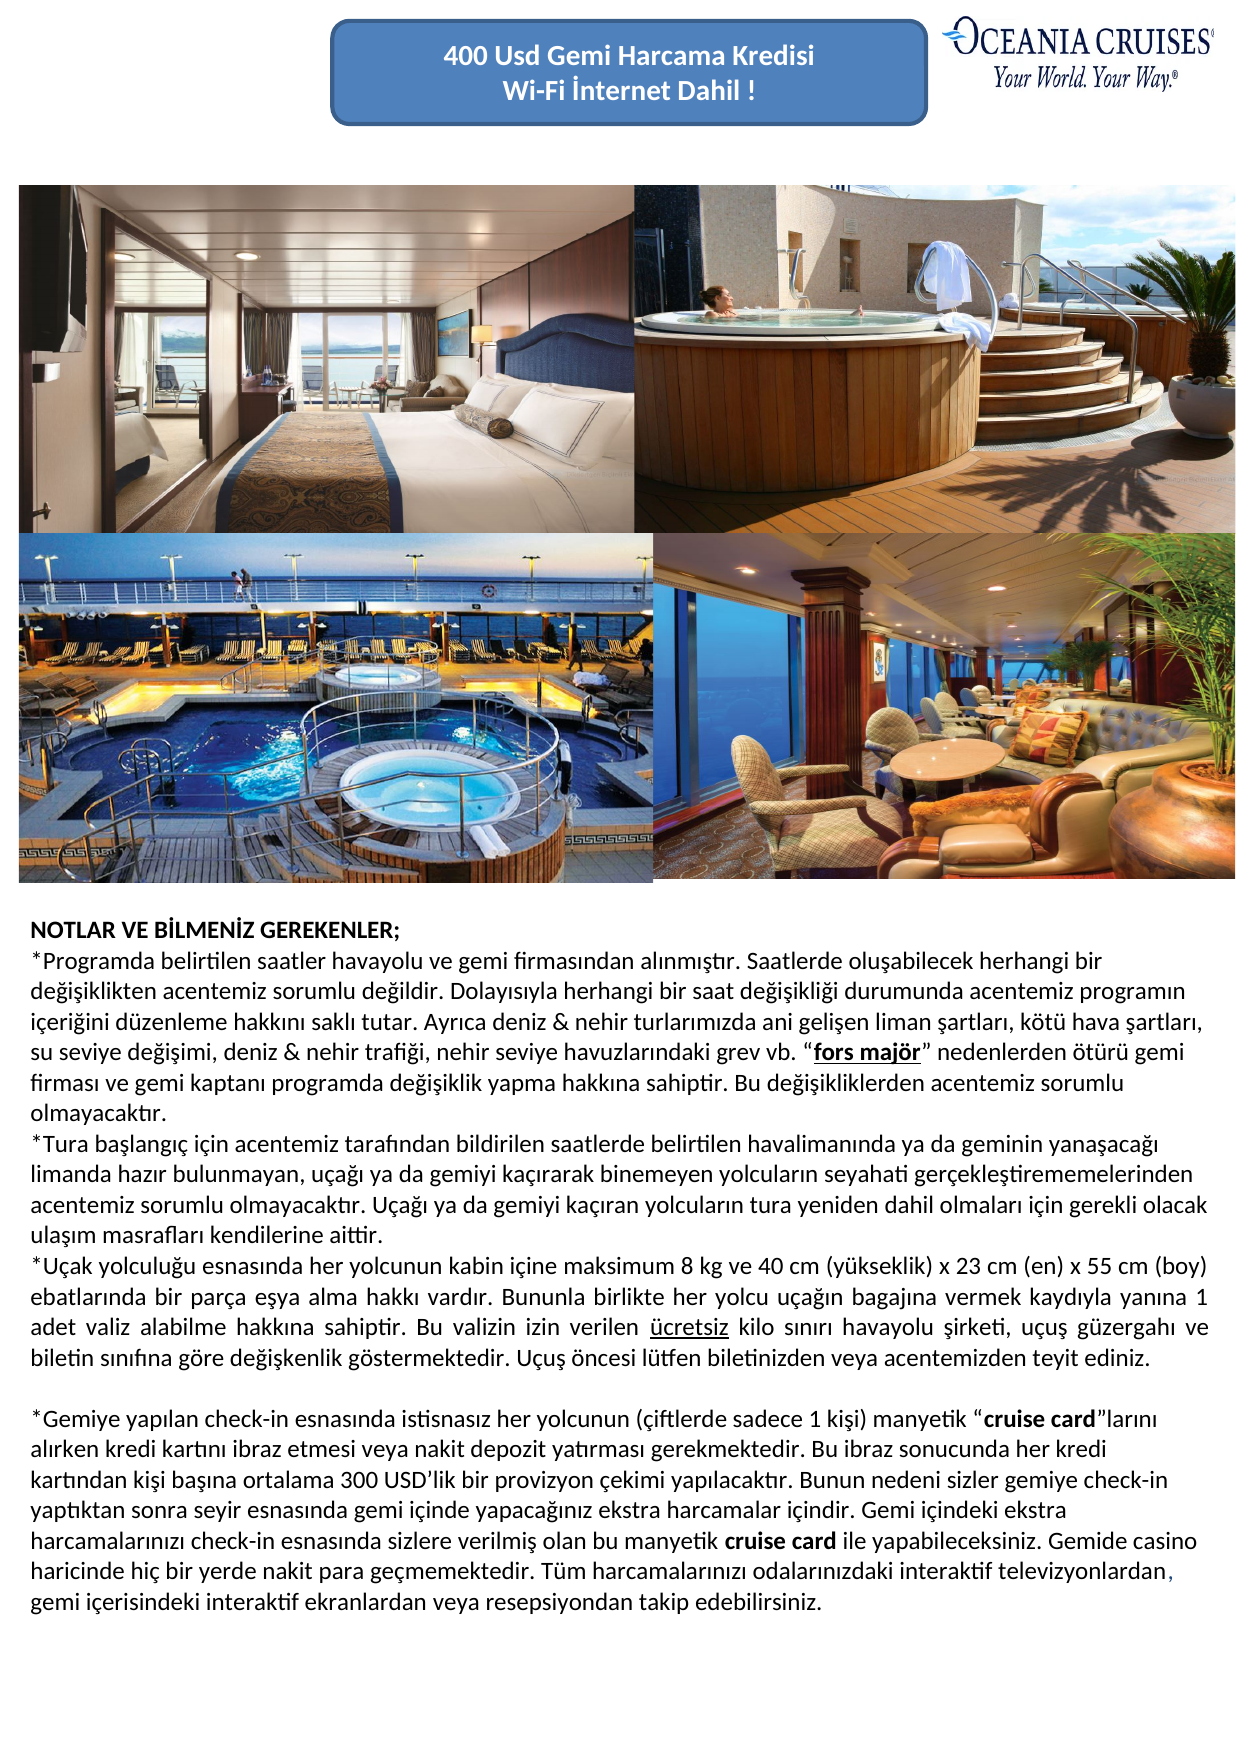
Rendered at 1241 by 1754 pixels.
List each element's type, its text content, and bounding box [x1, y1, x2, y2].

text NOTLAR VE BİLMENİZ GEREKENLER; [30, 914, 1210, 945]
text *Gemiye yapılan check-in esnasında istisnasız her yolcunun (çiftlerde sadece 1 kişi) manyetik “cruise card”larını alırken kredi kartını ibraz etmesi veya nakit depozit yatırması gerekmektedir. Bu ibraz sonucunda her kredi kartından kişi başına ortalama 300 USD’lik bir provizyon çekimi yapılacaktır. Bunun nedeni sizler gemiye check-in [30, 1403, 1210, 1494]
text *Tura başlangıç için acentemiz tarafından bildirilen saatlerde belirtilen havalimanında ya da geminin yanaşacağı limanda hazır bulunmayan, uçağı ya da gemiyi kaçırarak binemeyen yolcuların seyahati gerçekleştirememelerinden acentemiz sorumlu olmayacaktır. Uçağı ya da gemiyi kaçıran yolcuların tura yeniden dahil olmaları için gerekli olacak ulaşım masrafları kendilerine aittir. [30, 1128, 1210, 1250]
picture [941, 16, 1214, 91]
picture [18, 185, 1236, 883]
text *Uçak yolculuğu esnasında her yolcunun kabin içine maksimum 8 kg ve 40 cm (yükseklik) x 23 cm (en) x 55 cm (boy) ebatlarında bir parça eşya alma hakkı vardır. Bununla birlikte her yolcu uçağın bagajına vermek kaydıyla yanına 1 adet valiz alabilme hakkına sahiptir. Bu valizin izin verilen ücretsiz kilo sınırı havayolu şirketi, uçuş güzergahı ve biletin sınıfına göre değişkenlik göstermektedir. Uçuş öncesi lütfen biletinizden veya acentemizden teyit ediniz. [30, 1250, 1210, 1372]
text *Programda belirtilen saatler havayolu ve gemi firmasından alınmıştır. Saatlerde oluşabilecek herhangi bir değişiklikten acentemiz sorumlu değildir. Dolayısıyla herhangi bir saat değişikliği durumunda acentemiz programın içeriğini düzenleme hakkını saklı tutar. Ayrıca deniz & nehir turlarımızda ani gelişen liman şartları, kötü hava şartları, su seviye değişimi, deniz & nehir trafiği, nehir seviye havuzlarındaki grev vb. “fors majör” nedenlerden ötürü gemi firması ve gemi kaptanı programda değişiklik yapma hakkına sahiptir. Bu değişikliklerden acentemiz sorumlu olmayacaktır. [30, 945, 1210, 1128]
text yaptıktan sonra seyir esnasında gemi içinde yapacağınız ekstra harcamalar içindir. Gemi içindeki ekstra harcamalarınızı check-in esnasında sizlere verilmiş olan bu manyetik cruise card ile yapabileceksiniz. Gemide casino haricinde hiç bir yerde nakit para geçmemektedir. Tüm harcamalarınızı odalarınızdaki interaktif televizyonlardan, gemi içerisindeki interaktif ekranlardan veya resepsiyondan takip edebilirsiniz. [30, 1494, 1210, 1616]
